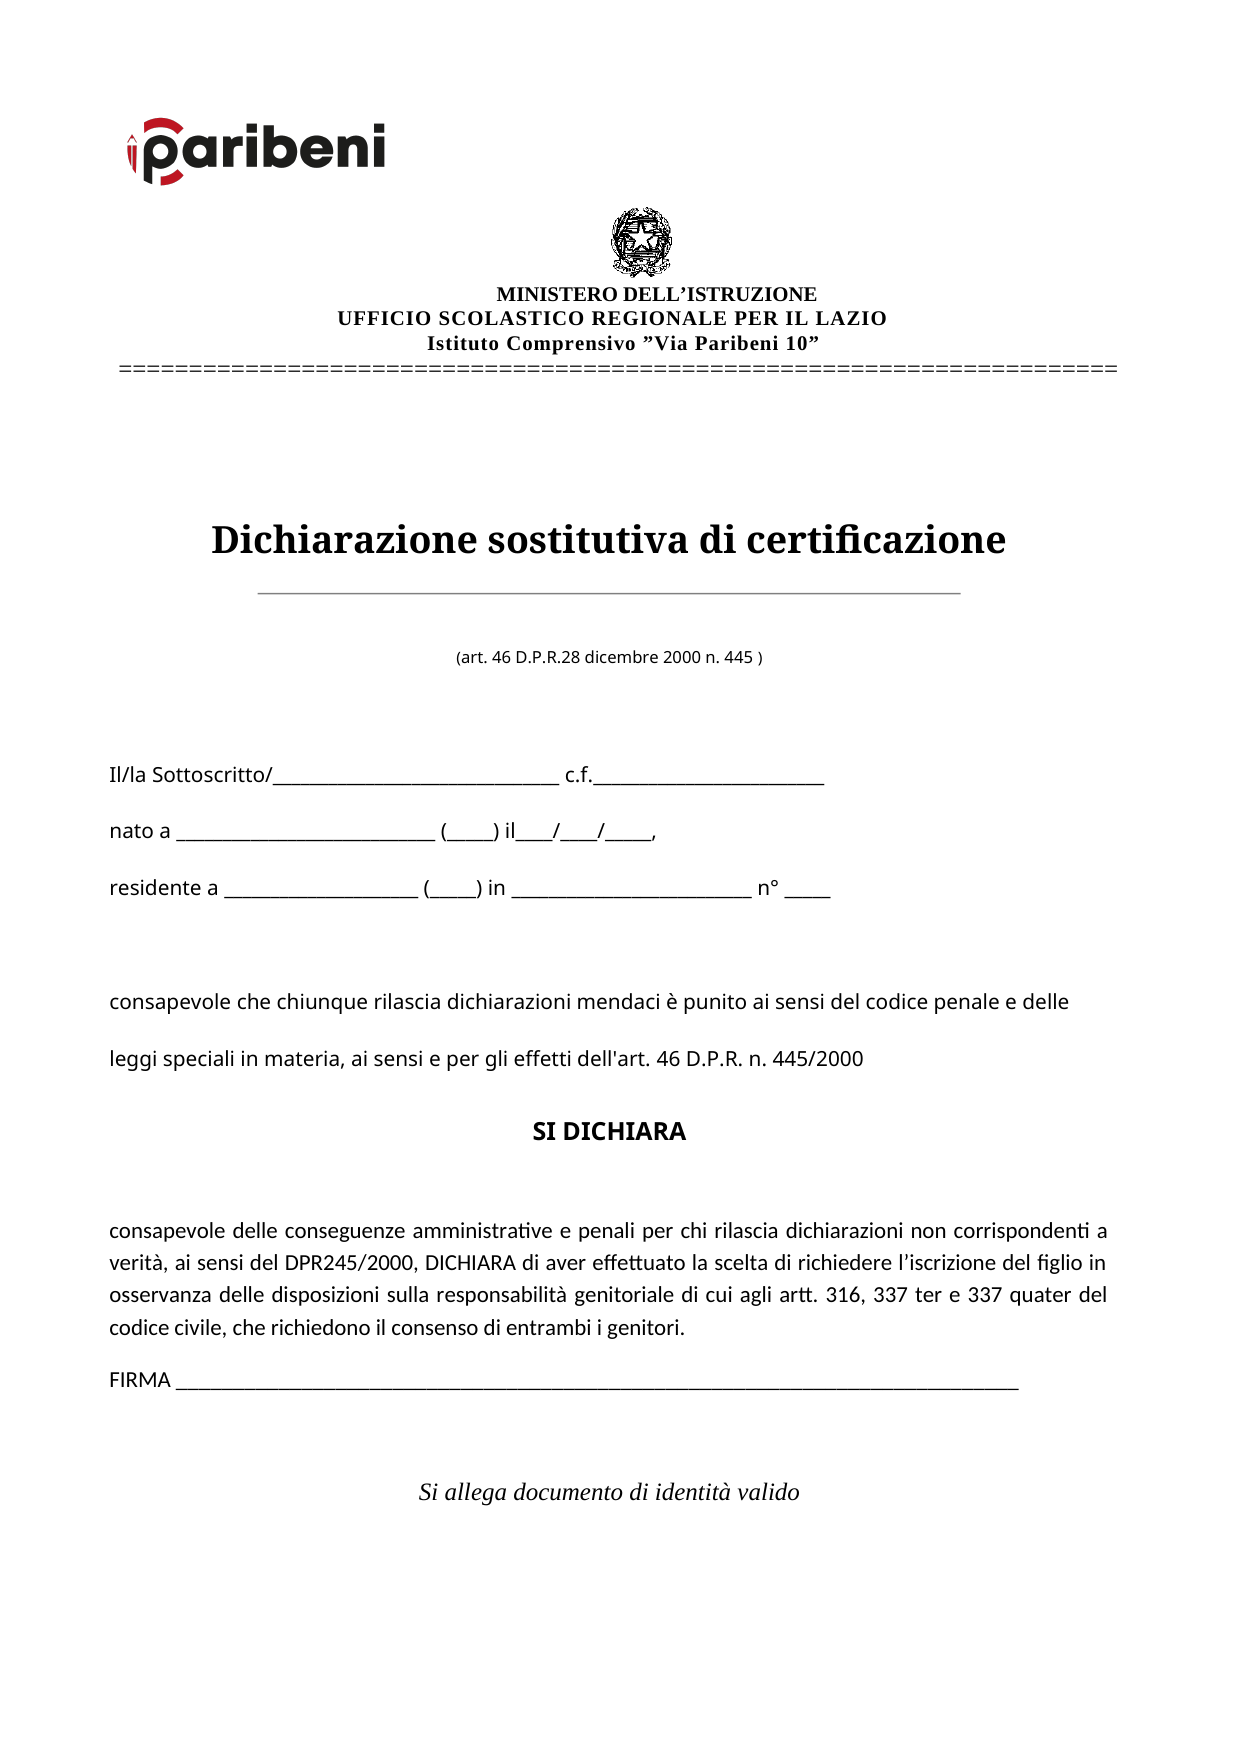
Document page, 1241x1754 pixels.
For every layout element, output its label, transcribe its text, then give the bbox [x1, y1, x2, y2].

text UFFICIO SCOLASTICO REGIONALE PER IL LAZIO [98, 306, 1127, 330]
text ======================================================================= [118, 354, 1122, 383]
table_header Dichiarazione sostitutiva di certificazione (art. 46 D.P.R.28 dicembre 2000 n. 445 ) Il/la Sottoscritto/_______________________________ c.f._________________________ nato a ____________________________ (_____) il____/____/_____, residente a _____________________ (_____) in __________________________ n° _____ consapevole che chiunque rilascia dichiarazioni mendaci è punito ai sensi del codice penale e delle leggi speciali in materia, ai sensi e per gli effetti dell'art. 46 D.P.R. n. 445/2000 SI DICHIARA consapevole delle conseguenze amministrative e penali per chi rilascia dichiarazioni non corrispondenti a verità, ai sensi del DPR245/2000, DICHIARA di aver effettuato la scelta di richiedere l’iscrizione del figlio in osservanza delle disposizioni sulla responsabilità genitoriale di cui agli artt. 316, 337 ter e 337 quater del codice civile, che richiedono il consenso di entrambi i genitori. FIRMA __________________________________________________________________________ Si allega documento di identità valido [108, 436, 1111, 1569]
text Istituto Comprensivo ”Via Paribeni 10” [118, 330, 1122, 354]
picture [608, 206, 673, 278]
text MINISTERO DELL’ISTRUZIONE [192, 206, 1122, 306]
